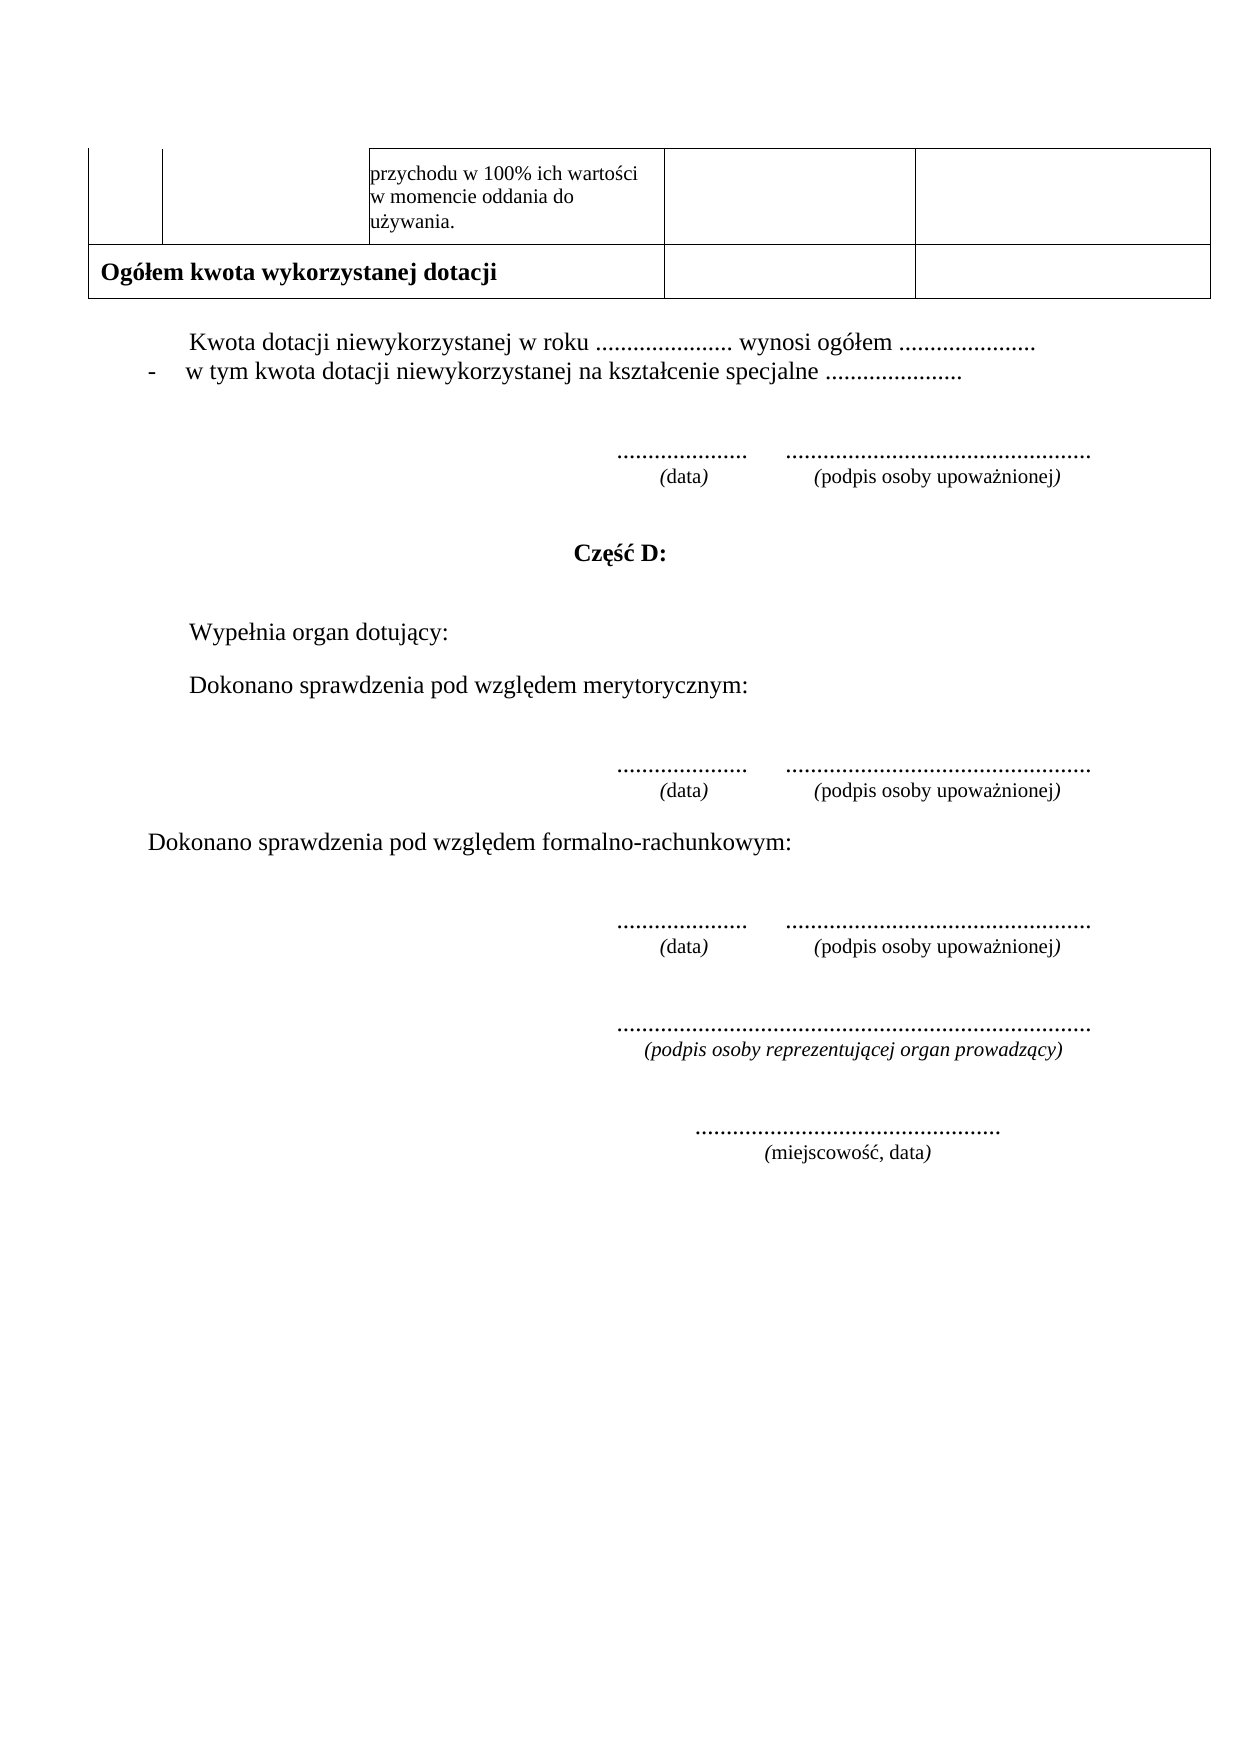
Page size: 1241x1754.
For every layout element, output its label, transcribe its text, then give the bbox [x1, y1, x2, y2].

text ................................................. [694, 1111, 1093, 1140]
table_cell [916, 245, 1210, 298]
text - w tym kwota dotacji niewykorzystanej na kształcenie specjalne ...................... [148, 356, 1093, 385]
text Kwota dotacji niewykorzystanej w roku ...................... wynosi ogółem ...................... [148, 327, 1093, 356]
text (data) (podpis osoby upoważnionej) [659, 778, 1093, 802]
table_cell [665, 149, 915, 244]
text (miejscowość, data) [764, 1140, 1093, 1164]
text ............................................................................ [616, 1008, 1093, 1037]
text (podpis osoby reprezentującej organ prowadzący) [616, 1037, 1093, 1061]
text ..................... ................................................. [616, 435, 1093, 464]
text Dokonano sprawdzenia pod względem merytorycznym: [148, 670, 1093, 699]
text Część D: [148, 538, 1093, 567]
text Dokonano sprawdzenia pod względem formalno-rachunkowym: [148, 827, 1093, 856]
text (data) (podpis osoby upoważnionej) [659, 934, 1093, 958]
text ..................... ................................................. [616, 906, 1093, 934]
text ..................... ................................................. [616, 749, 1093, 778]
text (data) (podpis osoby upoważnionej) [659, 464, 1093, 488]
table_cell Ogółem kwota wykorzystanej dotacji [89, 245, 664, 298]
table_cell [916, 149, 1210, 244]
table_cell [370, 149, 664, 244]
table_cell [665, 245, 915, 298]
text Wypełnia organ dotujący: [148, 617, 1093, 645]
